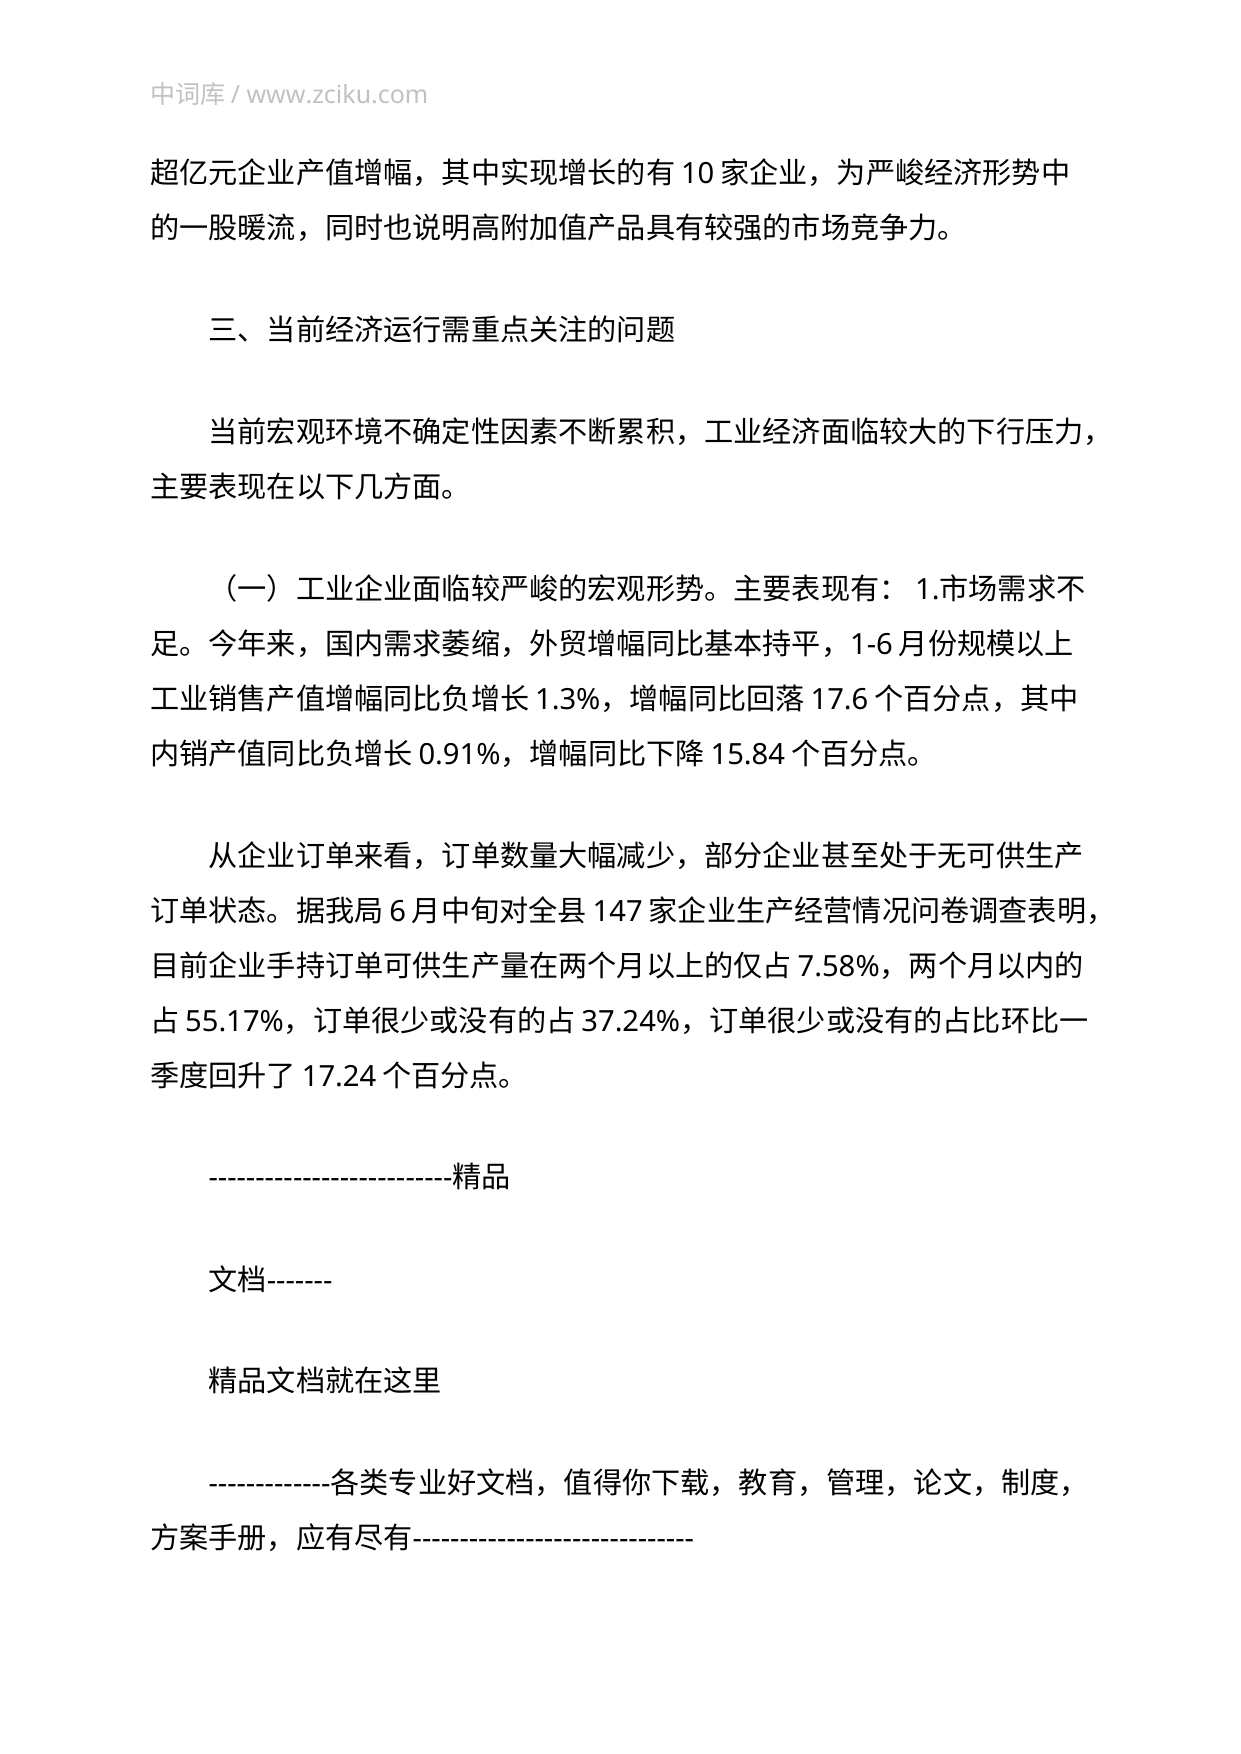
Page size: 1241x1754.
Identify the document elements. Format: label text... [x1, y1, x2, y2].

text 三、当前经济运行需重点关注的问题 [150, 307, 1090, 349]
text --------------------------精品 [150, 1154, 1090, 1196]
text -------------各类专业好文档，值得你下载，教育，管理，论文，制度，方案手册，应有尽有------------------------------ [150, 1460, 1090, 1557]
text 精品文档就在这里 [150, 1358, 1090, 1400]
text 从企业订单来看，订单数量大幅减少，部分企业甚至处于无可供生产订单状态。据我局6月中旬对全县147家企业生产经营情况问卷调查表明，目前企业手持订单可供生产量在两个月以上的仅占7.58%，两个月以内的占55.17%，订单很少或没有的占37.24%，订单很少或没有的占比环比一季度回升了17.24个百分点。 [150, 832, 1090, 1094]
text （一）工业企业面临较严峻的宏观形势。主要表现有： 1.市场需求不足。今年来，国内需求萎缩，外贸增幅同比基本持平，1-6月份规模以上工业销售产值增幅同比负增长1.3%，增幅同比回落17.6个百分点，其中内销产值同比负增长0.91%，增幅同比下降15.84个百分点。 [150, 565, 1090, 773]
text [150, 150, 1090, 247]
text 文档------- [150, 1256, 1090, 1298]
text 当前宏观环境不确定性因素不断累积，工业经济面临较大的下行压力，主要表现在以下几方面。 [150, 408, 1090, 506]
